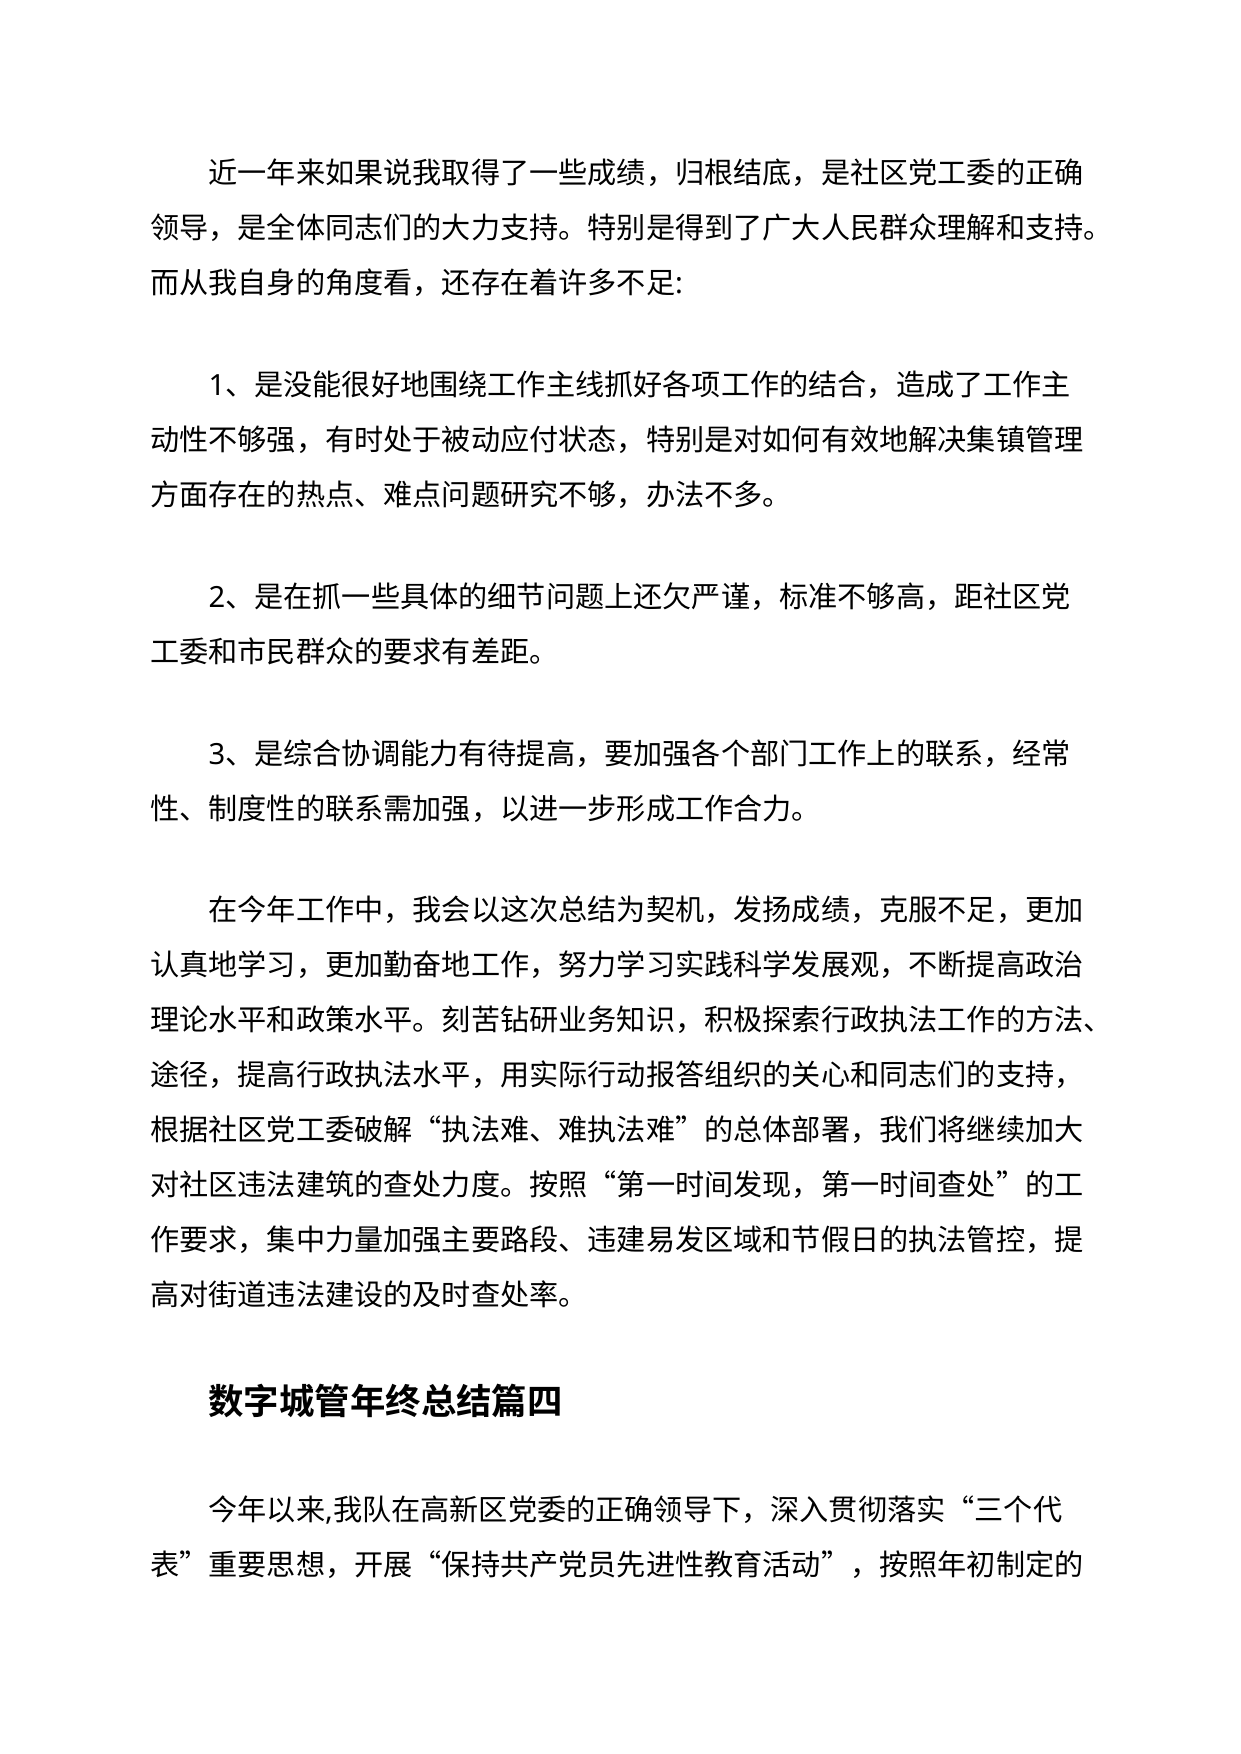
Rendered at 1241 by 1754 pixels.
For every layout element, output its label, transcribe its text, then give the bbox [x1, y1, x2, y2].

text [150, 1486, 1090, 1584]
text 3、是综合协调能力有待提高，要加强各个部门工作上的联系，经常性、制度性的联系需加强，以进一步形成工作合力。 [150, 730, 1090, 827]
text 数字城管年终总结篇四 [150, 1373, 1090, 1424]
text 近一年来如果说我取得了一些成绩，归根结底，是社区党工委的正确领导，是全体同志们的大力支持。特别是得到了广大人民群众理解和支持。而从我自身的角度看，还存在着许多不足: [150, 150, 1090, 302]
text 2、是在抓一些具体的细节问题上还欠严谨，标准不够高，距社区党工委和市民群众的要求有差距。 [150, 573, 1090, 671]
text 1、是没能很好地围绕工作主线抓好各项工作的结合，造成了工作主动性不够强，有时处于被动应付状态，特别是对如何有效地解决集镇管理方面存在的热点、难点问题研究不够，办法不多。 [150, 362, 1090, 514]
text 在今年工作中，我会以这次总结为契机，发扬成绩，克服不足，更加认真地学习，更加勤奋地工作，努力学习实践科学发展观，不断提高政治理论水平和政策水平。刻苦钻研业务知识，积极探索行政执法工作的方法、途径，提高行政执法水平，用实际行动报答组织的关心和同志们的支持，根据社区党工委破解“执法难、难执法难”的总体部署，我们将继续加大对社区违法建筑的查处力度。按照“第一时间发现，第一时间查处”的工作要求，集中力量加强主要路段、违建易发区域和节假日的执法管控，提高对街道违法建设的及时查处率。 [150, 887, 1090, 1313]
